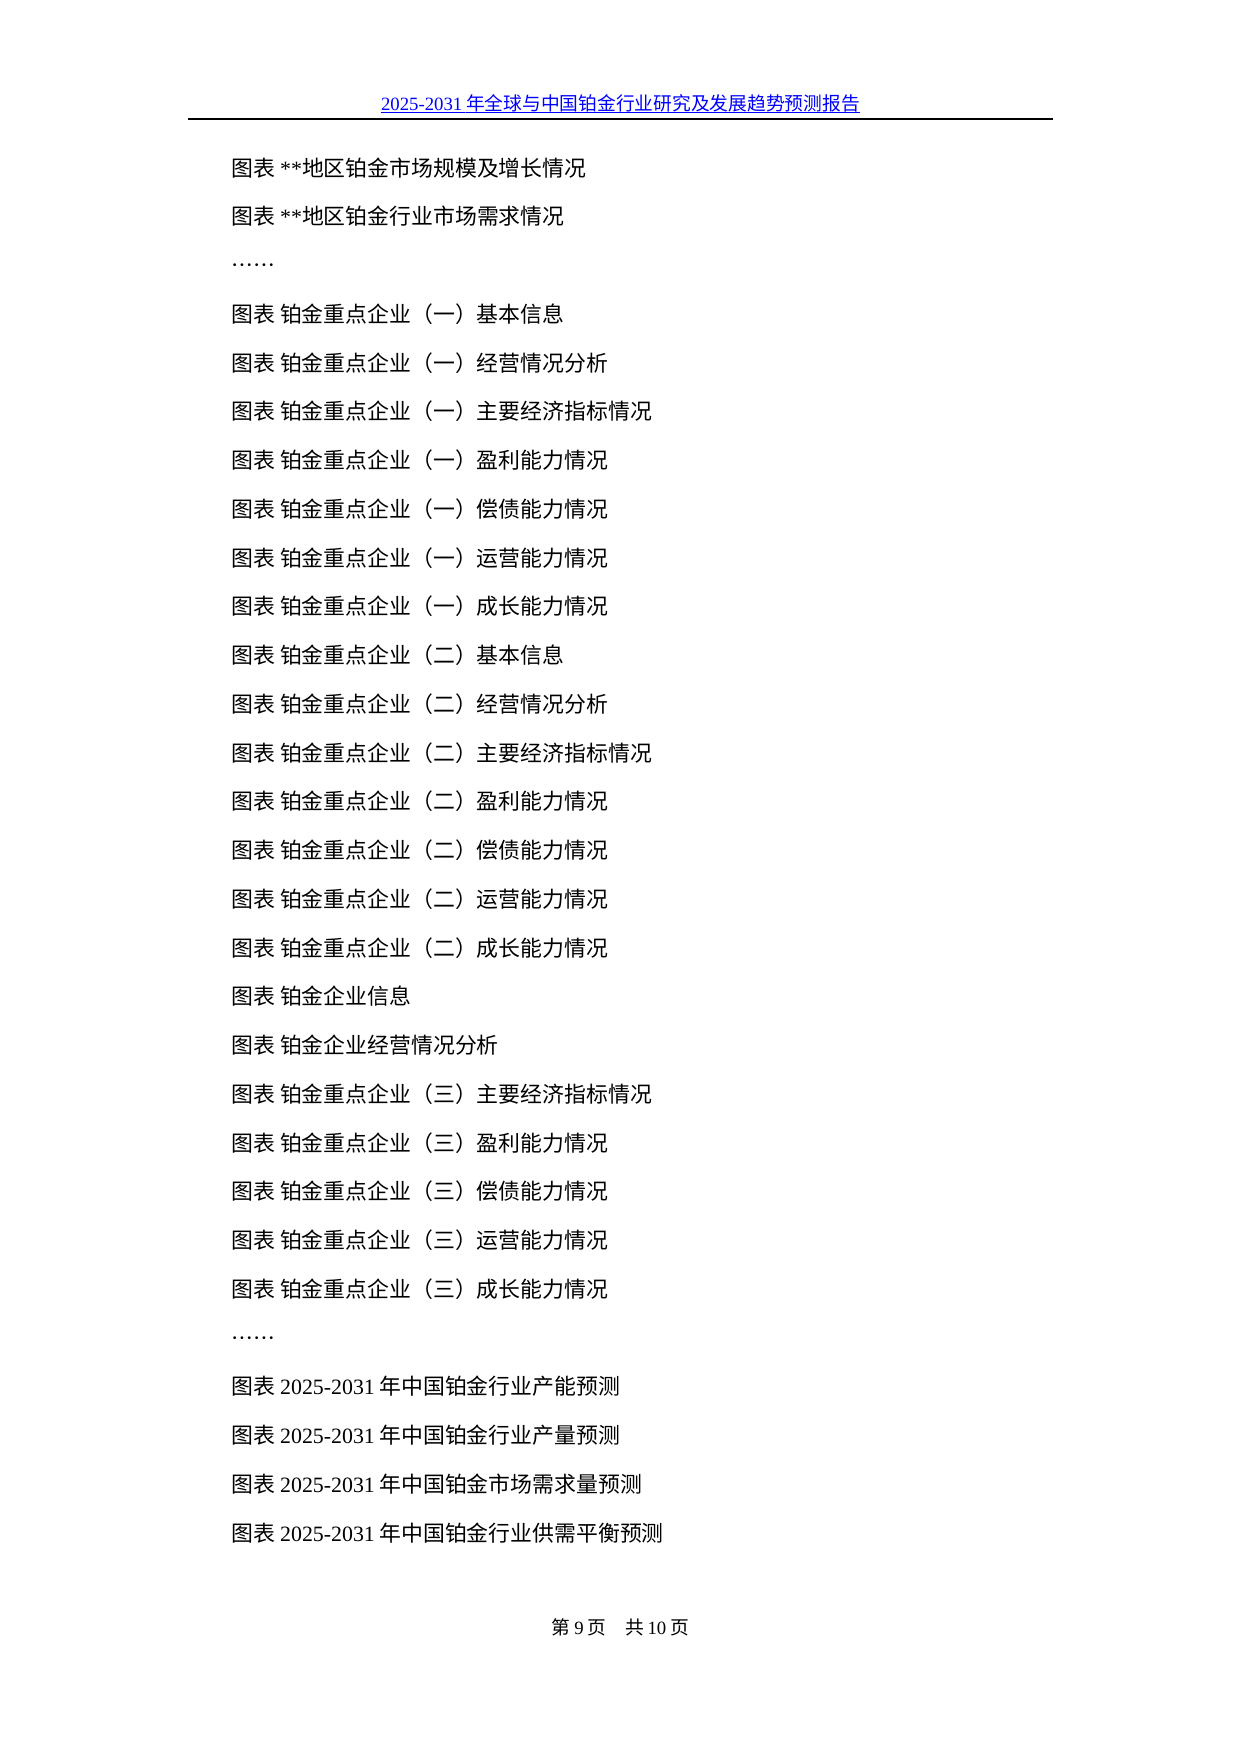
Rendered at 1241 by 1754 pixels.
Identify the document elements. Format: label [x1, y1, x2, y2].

text [187, 150, 1053, 1548]
